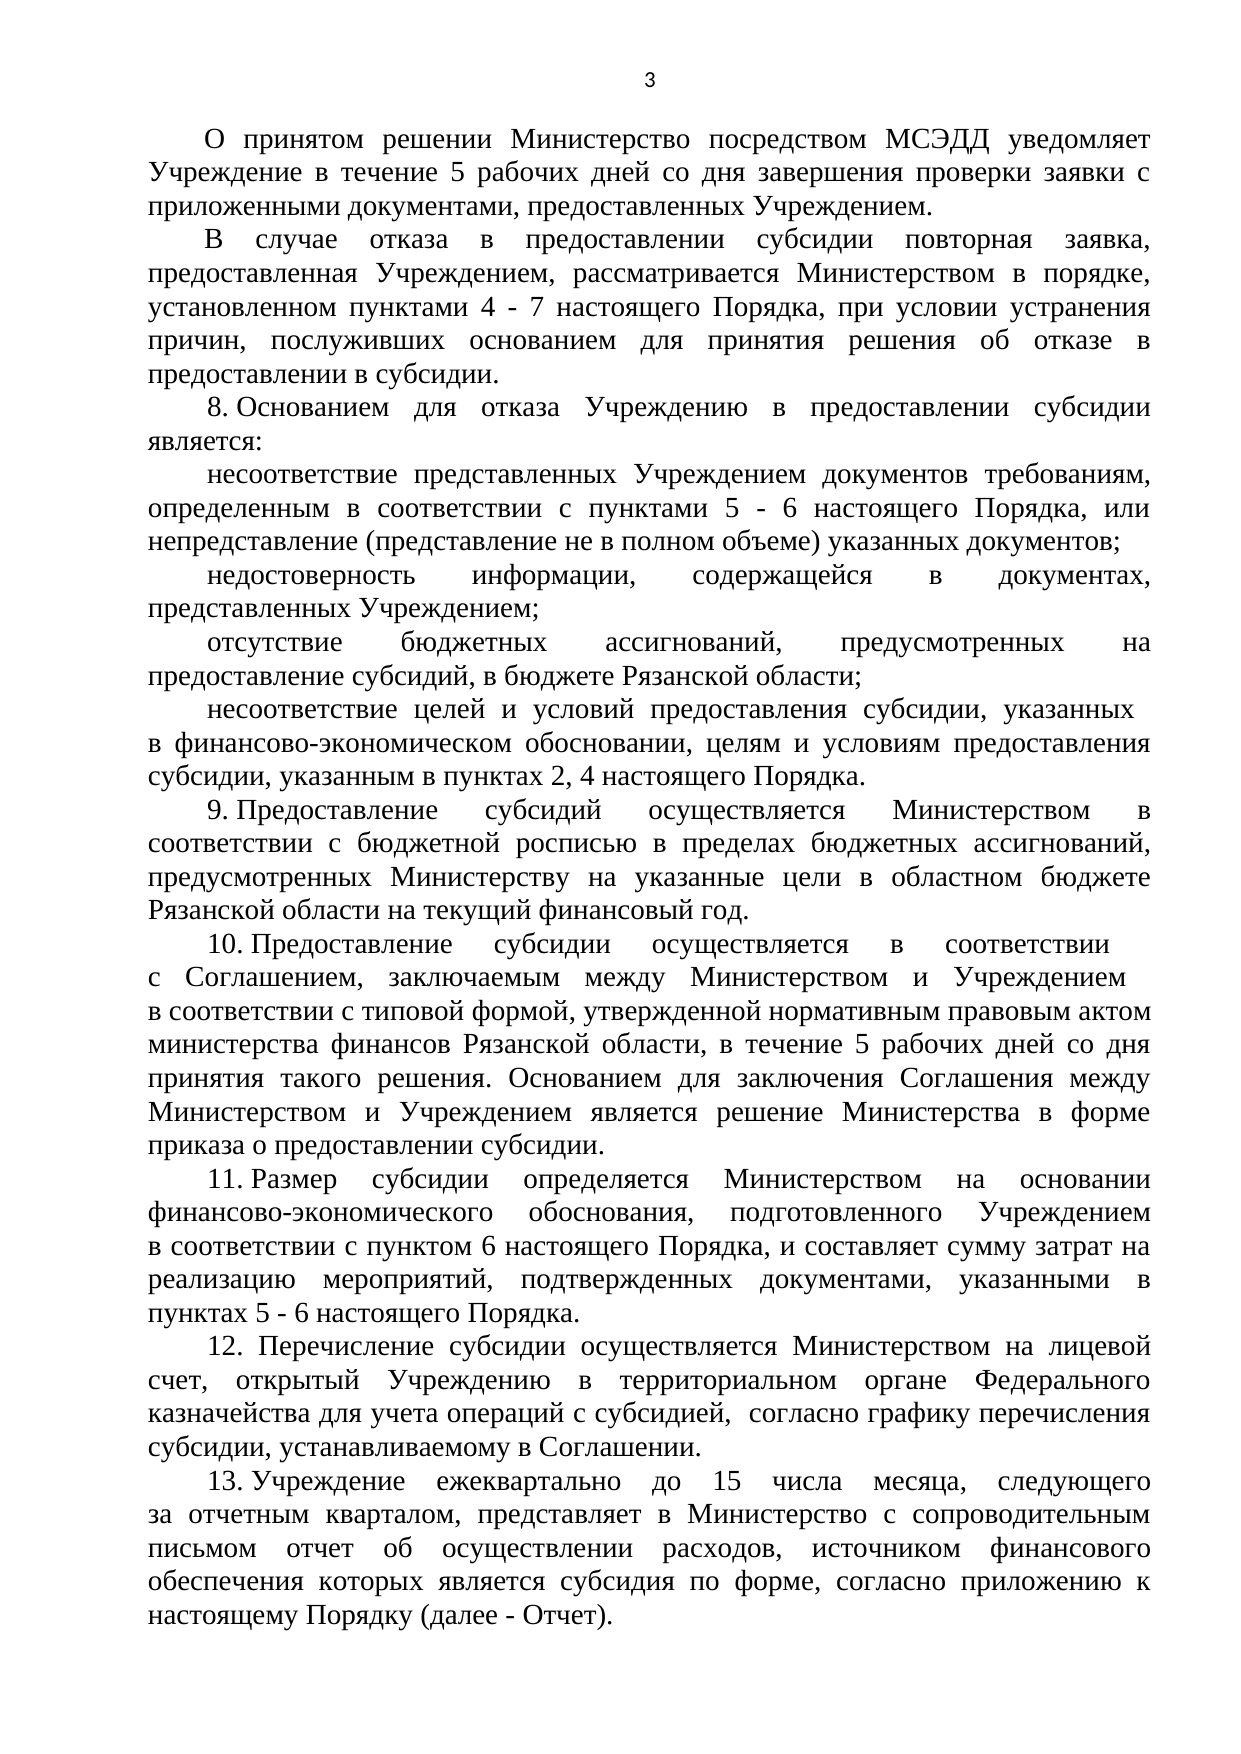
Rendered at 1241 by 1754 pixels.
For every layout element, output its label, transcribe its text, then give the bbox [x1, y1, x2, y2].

text недостоверность информации, содержащейся в документах, представленных Учреждением; [148, 557, 1152, 624]
text 11. Размер субсидии определяется Министерством на основании финансово-экономического обоснования, подготовленного Учреждением в соответствии с пунктом 6 настоящего Порядка, и составляет сумму затрат на реализацию мероприятий, подтвержденных документами, указанными в пунктах 5 - 6 настоящего Порядка. [148, 1161, 1152, 1328]
text отсутствие бюджетных ассигнований, предусмотренных на предоставление субсидий, в бюджете Рязанской области; [148, 624, 1152, 691]
text несоответствие целей и условий предоставления субсидии, указанных в финансово-экономическом обосновании, целям и условиям предоставления субсидии, указанным в пунктах 2, 4 настоящего Порядка. [148, 691, 1152, 792]
text 13. Учреждение ежеквартально до 15 числа месяца, следующего за отчетным кварталом, представляет в Министерство с сопроводительным письмом отчет об осуществлении расходов, источником финансового обеспечения которых является субсидия по форме, согласно приложению к настоящему Порядку (далее - Отчет). [148, 1463, 1152, 1630]
text несоответствие представленных Учреждением документов требованиям, определенным в соответствии с пунктами 5 - 6 настоящего Порядка, или непредставление (представление не в полном объеме) указанных документов; [148, 456, 1152, 557]
text 9. Предоставление субсидий осуществляется Министерством в соответствии с бюджетной росписью в пределах бюджетных ассигнований, предусмотренных Министерству на указанные цели в областном бюджете Рязанской области на текущий финансовый год. [148, 792, 1152, 926]
text 12. Перечисление субсидии осуществляется Министерством на лицевой счет, открытый Учреждению в территориальном органе Федерального казначейства для учета операций с субсидией, согласно графику перечисления субсидии, устанавливаемому в Соглашении. [148, 1328, 1152, 1463]
text 8. Основанием для отказа Учреждению в предоставлении субсидии является: [148, 389, 1152, 456]
text О принятом решении Министерство посредством МСЭДД уведомляет Учреждение в течение 5 рабочих дней со дня завершения проверки заявки с приложенными документами, предоставленных Учреждением. [148, 121, 1152, 222]
text 10. Предоставление субсидии осуществляется в соответствии с Соглашением, заключаемым между Министерством и Учреждением в соответствии с типовой формой, утвержденной нормативным правовым актом министерства финансов Рязанской области, в течение 5 рабочих дней со дня принятия такого решения. Основанием для заключения Соглашения между Министерством и Учреждением является решение Министерства в форме приказа о предоставлении субсидии. [148, 926, 1152, 1161]
text В случае отказа в предоставлении субсидии повторная заявка, предоставленная Учреждением, рассматривается Министерством в порядке, установленном пунктами 4 - 7 настоящего Порядка, при условии устранения причин, послуживших основанием для принятия решения об отказе в предоставлении в субсидии. [148, 222, 1152, 389]
